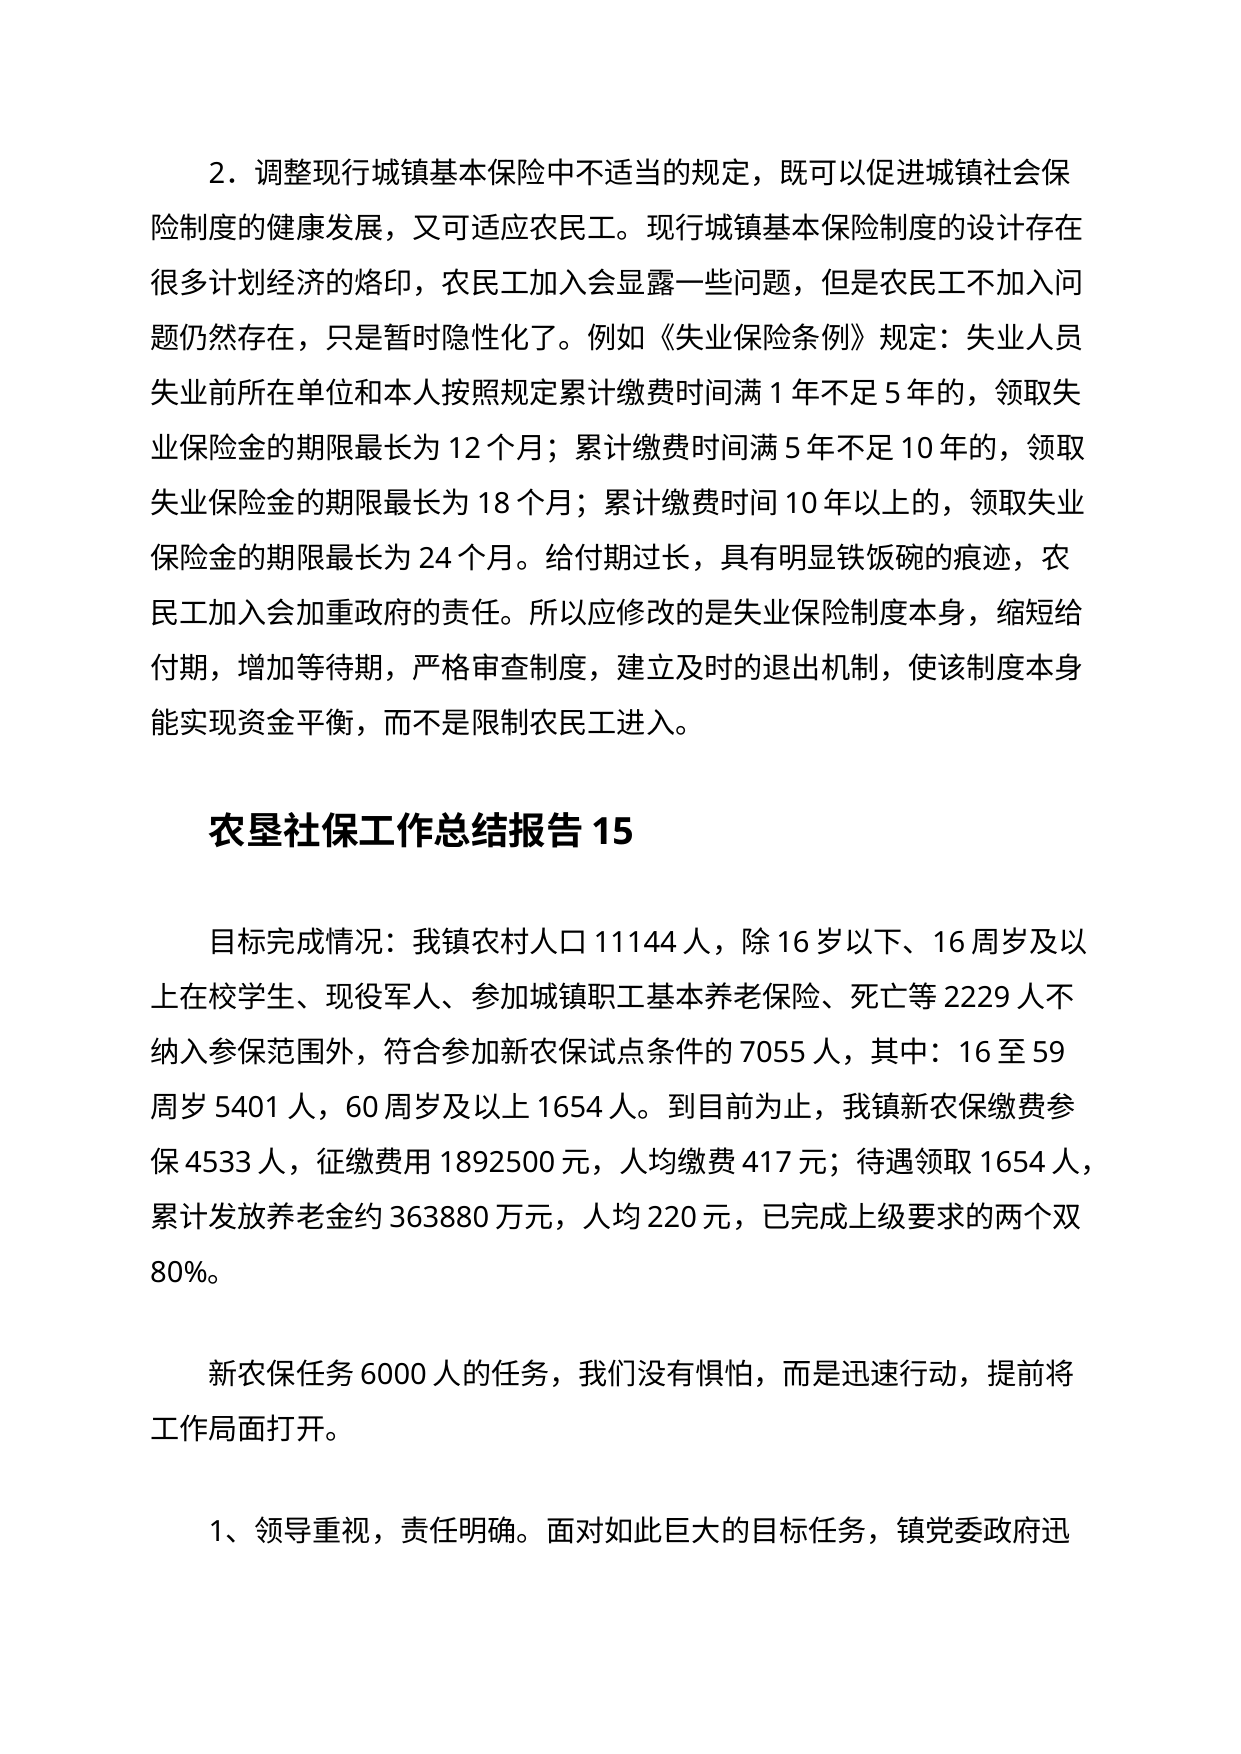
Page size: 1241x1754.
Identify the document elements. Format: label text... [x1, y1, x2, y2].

text 新农保任务6000人的任务，我们没有惧怕，而是迅速行动，提前将工作局面打开。 [150, 1351, 1090, 1448]
text 2．调整现行城镇基本保险中不适当的规定，既可以促进城镇社会保险制度的健康发展，又可适应农民工。现行城镇基本保险制度的设计存在很多计划经济的烙印，农民工加入会显露一些问题，但是农民工不加入问题仍然存在，只是暂时隐性化了。例如《失业保险条例》规定：失业人员失业前所在单位和本人按照规定累计缴费时间满1年不足5年的，领取失业保险金的期限最长为12个月；累计缴费时间满5年不足10年的，领取失业保险金的期限最长为18个月；累计缴费时间10年以上的，领取失业保险金的期限最长为24个月。给付期过长，具有明显铁饭碗的痕迹，农民工加入会加重政府的责任。所以应修改的是失业保险制度本身，缩短给付期，增加等待期，严格审查制度，建立及时的退出机制，使该制度本身能实现资金平衡，而不是限制农民工进入。 [150, 150, 1090, 742]
text 目标完成情况：我镇农村人口11144人，除16岁以下、16周岁及以上在校学生、现役军人、参加城镇职工基本养老保险、死亡等2229人不纳入参保范围外，符合参加新农保试点条件的7055人，其中：16至59周岁5401人，60周岁及以上1654人。到目前为止，我镇新农保缴费参保4533人，征缴费用1892500元，人均缴费417元；待遇领取1654人，累计发放养老金约363880万元，人均220元，已完成上级要求的两个双80%。 [150, 919, 1090, 1291]
text 农垦社保工作总结报告15 [150, 801, 1090, 856]
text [150, 1508, 1090, 1550]
